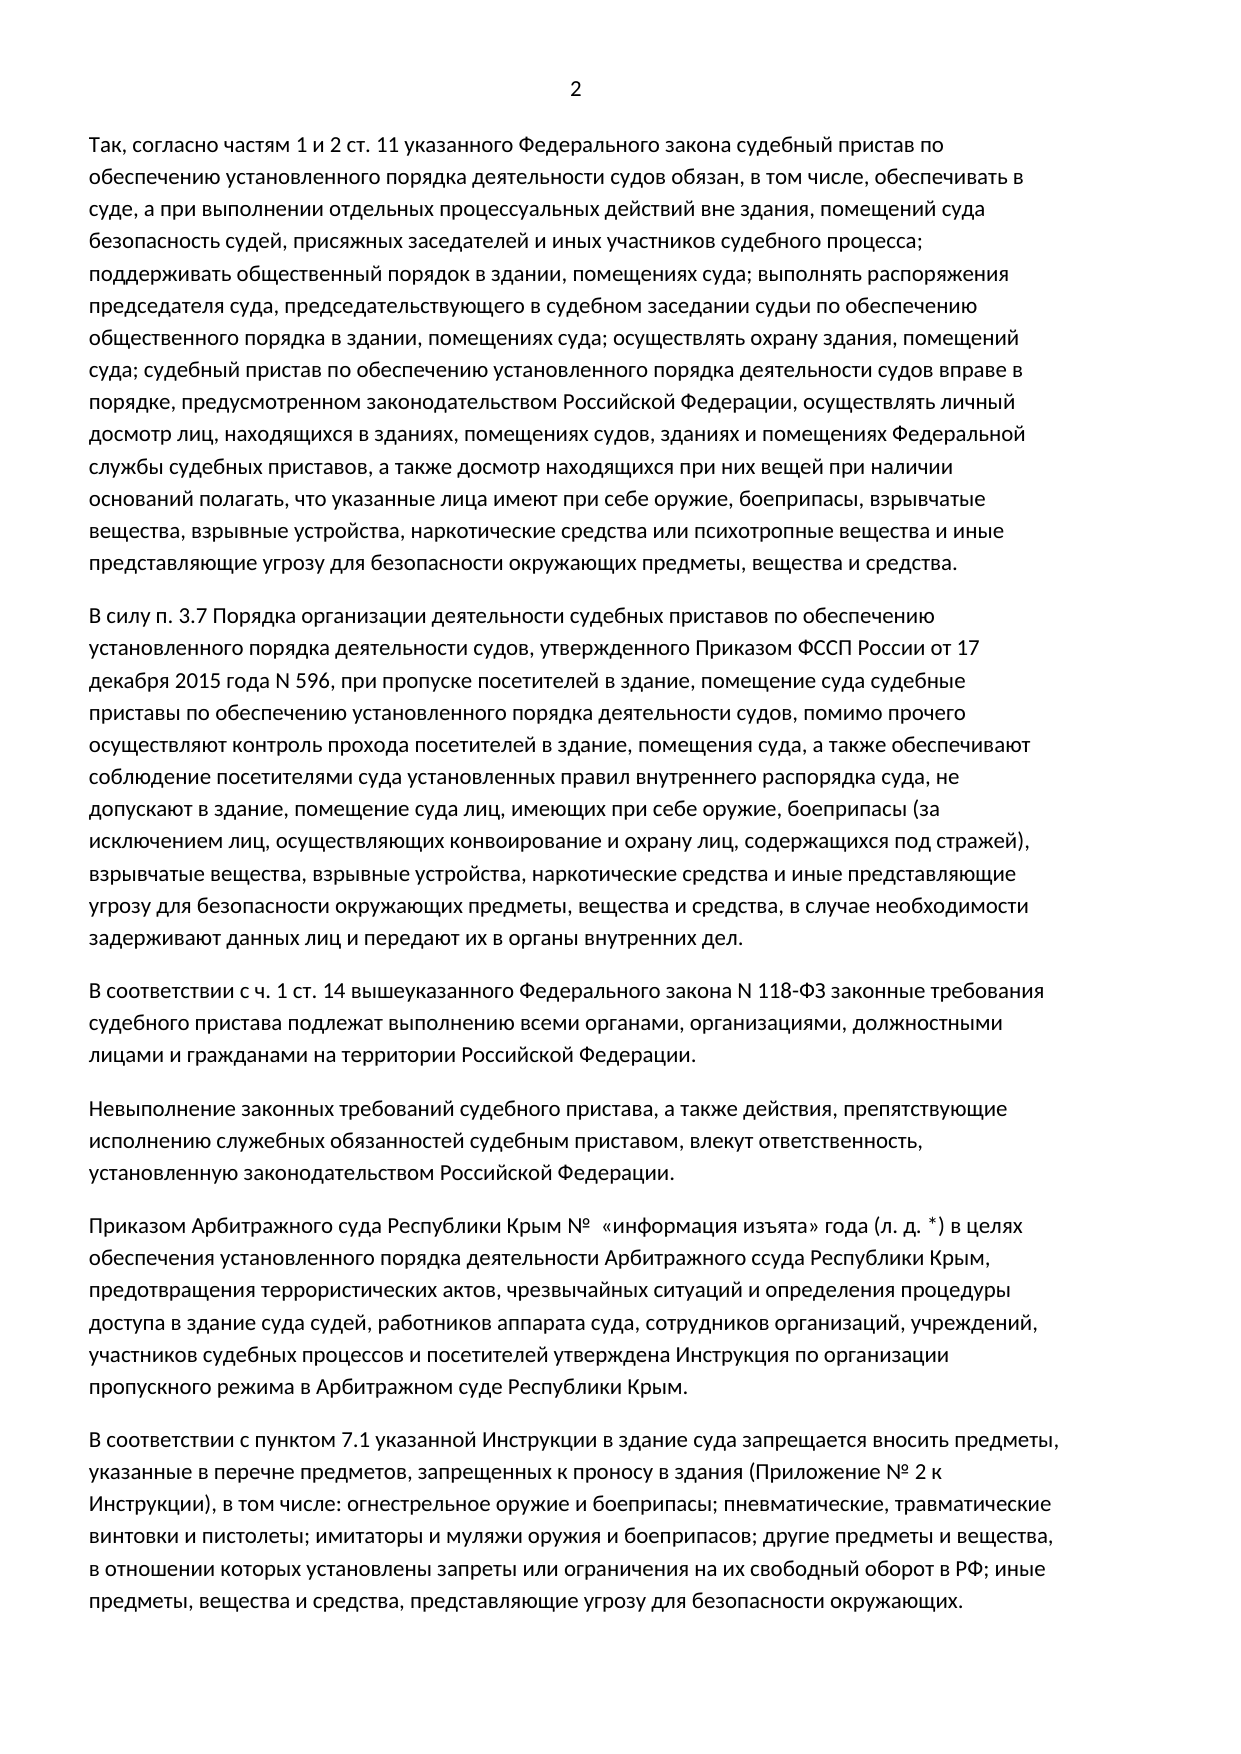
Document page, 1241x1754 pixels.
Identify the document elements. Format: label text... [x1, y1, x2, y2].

text Невыполнение законных требований судебного пристава, а также действия, препятствующие исполнению служебных обязанностей судебным приставом, влекут ответственность, установленную законодательством Российской Федерации. [89, 1094, 1063, 1186]
text В соответствии с пунктом 7.1 указанной Инструкции в здание суда запрещается вносить предметы, указанные в перечне предметов, запрещенных к проносу в здания (Приложение № 2 к Инструкции), в том числе: огнестрельное оружие и боеприпасы; пневматические, травматические винтовки и пистолеты; имитаторы и муляжи оружия и боеприпасов; другие предметы и вещества, в отношении которых установлены запреты или ограничения на их свободный оборот в РФ; иные предметы, вещества и средства, представляющие угрозу для безопасности окружающих. [89, 1425, 1063, 1614]
text Так, согласно частям 1 и 2 ст. 11 указанного Федерального закона судебный пристав по обеспечению установленного порядка деятельности судов обязан, в том числе, обеспечивать в суде, а при выполнении отдельных процессуальных действий вне здания, помещений суда безопасность судей, присяжных заседателей и иных участников судебного процесса; поддерживать общественный порядок в здании, помещениях суда; выполнять распоряжения председателя суда, председательствующего в судебном заседании судьи по обеспечению общественного порядка в здании, помещениях суда; осуществлять охрану здания, помещений суда; судебный пристав по обеспечению установленного порядка деятельности судов вправе в порядке, предусмотренном законодательством Российской Федерации, осуществлять личный досмотр лиц, находящихся в зданиях, помещениях судов, зданиях и помещениях Федеральной службы судебных приставов, а также досмотр находящихся при них вещей при наличии оснований полагать, что указанные лица имеют при себе оружие, боеприпасы, взрывчатые вещества, взрывные устройства, наркотические средства или психотропные вещества и иные представляющие угрозу для безопасности окружающих предметы, вещества и средства. [89, 130, 1063, 576]
text В силу п. 3.7 Порядка организации деятельности судебных приставов по обеспечению установленного порядка деятельности судов, утвержденного Приказом ФССП России от 17 декабря 2015 года N 596, при пропуске посетителей в здание, помещение суда судебные приставы по обеспечению установленного порядка деятельности судов, помимо прочего осуществляют контроль прохода посетителей в здание, помещения суда, а также обеспечивают соблюдение посетителями суда установленных правил внутреннего распорядка суда, не допускают в здание, помещение суда лиц, имеющих при себе оружие, боеприпасы (за исключением лиц, осуществляющих конвоирование и охрану лиц, содержащихся под стражей), взрывчатые вещества, взрывные устройства, наркотические средства и иные представляющие угрозу для безопасности окружающих предметы, вещества и средства, в случае необходимости задерживают данных лиц и передают их в органы внутренних дел. [89, 601, 1063, 951]
text В соответствии с ч. 1 ст. 14 вышеуказанного Федерального закона N 118-ФЗ законные требования судебного пристава подлежат выполнению всеми органами, организациями, должностными лицами и гражданами на территории Российской Федерации. [89, 976, 1063, 1069]
text Приказом Арбитражного суда Республики Крым № «информация изъята» года (л. д. *) в целях обеспечения установленного порядка деятельности Арбитражного ссуда Республики Крым, предотвращения террористических актов, чрезвычайных ситуаций и определения процедуры доступа в здание суда судей, работников аппарата суда, сотрудников организаций, учреждений, участников судебных процессов и посетителей утверждена Инструкция по организации пропускного режима в Арбитражном суде Республики Крым. [89, 1211, 1063, 1400]
